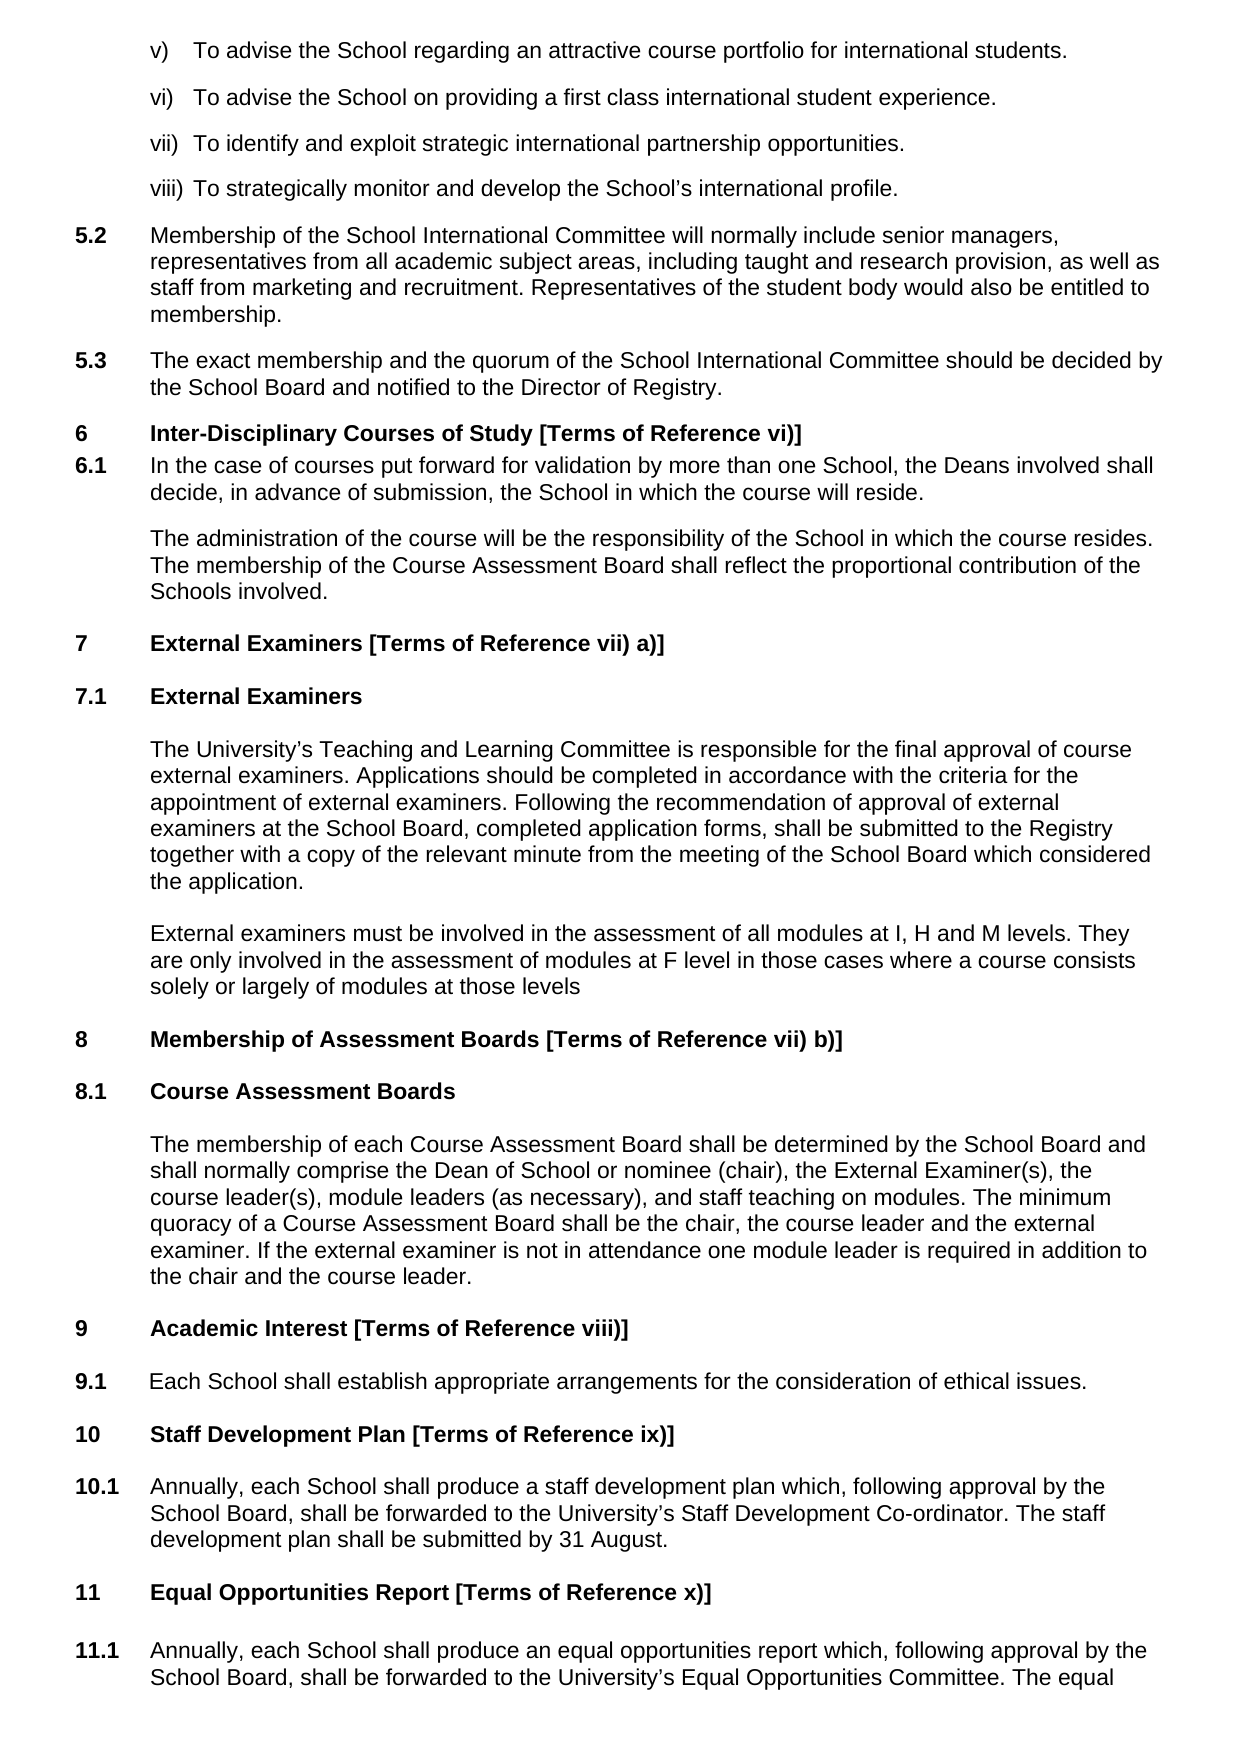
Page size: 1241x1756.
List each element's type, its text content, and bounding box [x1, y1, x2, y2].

list To strategically monitor and develop the School’s international profile. [150, 175, 1178, 202]
list Staff Development Plan [Terms of Reference ix)] [75, 1421, 1178, 1447]
list Membership of the School International Committee will normally include senior managers, representatives from all academic subject areas, including taught and research provision, as well as staff from marketing and recruitment. Representatives of the student body would also be entitled to membership. [75, 222, 1165, 327]
list Academic Interest [Terms of Reference viii)] [75, 1315, 1178, 1342]
list Course Assessment Boards [75, 1078, 1178, 1104]
list The exact membership and the quorum of the School International Committee should be decided by the School Board and notified to the Director of Registry. [75, 347, 1165, 400]
text The University’s Teaching and Learning Committee is responsible for the final approval of course external examiners. Applications should be completed in accordance with the criteria for the appointment of external examiners. Following the recommendation of approval of external examiners at the School Board, completed application forms, shall be submitted to the Registry together with a copy of the relevant minute from the meeting of the School Board which considered the application. [150, 736, 1166, 894]
text The administration of the course will be the responsibility of the School in which the course resides. [150, 525, 1165, 552]
text The membership of each Course Assessment Board shall be determined by the School Board and shall normally comprise the Dean of School or nominee (chair), the External Examiner(s), the course leader(s), module leaders (as necessary), and staff teaching on modules. The minimum quoracy of a Course Assessment Board shall be the chair, the course leader and the external examiner. If the external examiner is not in attendance one module leader is required in addition to the chair and the course leader. [150, 1131, 1166, 1289]
list To advise the School on providing a first class international student experience. [150, 84, 1178, 111]
list In the case of courses put forward for validation by more than one School, the Deans involved shall decide, in advance of submission, the School in which the course will reside. [75, 452, 1165, 505]
list External Examiners [75, 683, 1178, 709]
text The membership of the Course Assessment Board shall reflect the proportional contribution of the Schools involved. [150, 552, 1165, 604]
list Annually, each School shall produce a staff development plan which, following approval by the School Board, shall be forwarded to the University’s Staff Development Co-ordinator. The staff development plan shall be submitted by 31 August. [75, 1473, 1165, 1552]
list Membership of Assessment Boards [Terms of Reference vii) b)] [75, 1026, 1178, 1052]
list To identify and exploit strategic international partnership opportunities. [150, 130, 1178, 156]
list Inter-Disciplinary Courses of Study [Terms of Reference vi)] [75, 420, 1178, 446]
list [75, 1637, 1166, 1690]
list To advise the School regarding an attractive course portfolio for international students. [150, 37, 1118, 64]
list External Examiners [Terms of Reference vii) a)] [75, 630, 1178, 657]
text External examiners must be involved in the assessment of all modules at I, H and M levels. They are only involved in the assessment of modules at F level in those cases where a course consists solely or largely of modules at those levels [150, 920, 1165, 999]
list Equal Opportunities Report [Terms of Reference x)] [75, 1578, 1178, 1605]
list Each School shall establish appropriate arrangements for the consideration of ethical issues. [75, 1368, 1165, 1394]
